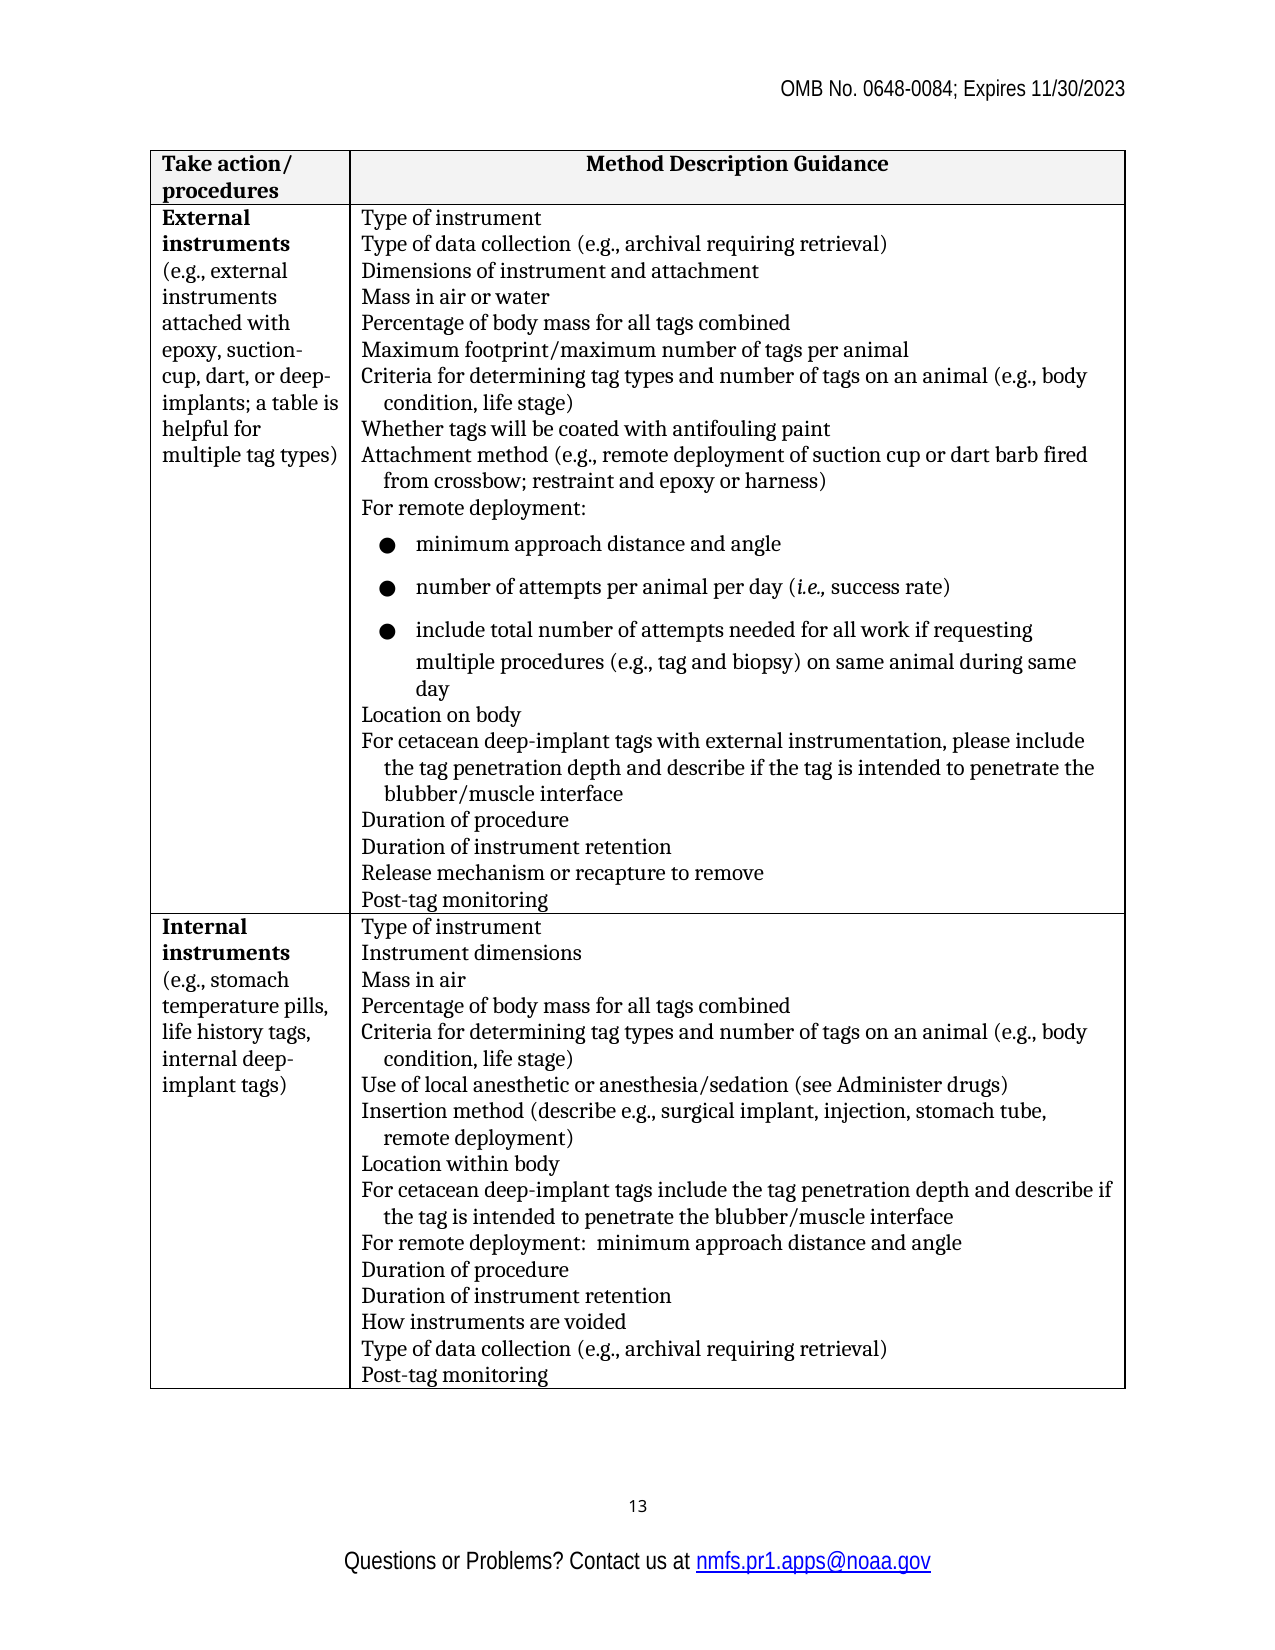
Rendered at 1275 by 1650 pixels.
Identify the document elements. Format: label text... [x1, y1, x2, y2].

table_cell Type of instrument Type of data collection (e.g., archival requiring retrieval) Dimensions of instrument and attachment Mass in air or water Percentage of body mass for all tags combined Maximum footprint/maximum number of tags per animal Criteria for determining tag types and number of tags on an animal (e.g., body condition, life stage) Whether tags will be coated with antifouling paint Attachment method (e.g., remote deployment of suction cup or dart barb fired from crossbow; restraint and epoxy or harness) For remote deployment: minimum approach distance and angle number of attempts per animal per day (i.e., success rate) include total number of attempts needed for all work if requesting multiple procedures (e.g., tag and biopsy) on same animal during same day Location on body For cetacean deep-implant tags with external instrumentation, please include the tag penetration depth and describe if the tag is intended to penetrate the blubber/muscle interface Duration of procedure Duration of instrument retention Release mechanism or recapture to remove Post-tag monitoring [351, 205, 1124, 913]
table_header Take action/ procedures [151, 151, 349, 204]
table_header Method Description Guidance [351, 151, 1124, 204]
table_cell Type of instrument Instrument dimensions Mass in air Percentage of body mass for all tags combined Criteria for determining tag types and number of tags on an animal (e.g., body condition, life stage) Use of local anesthetic or anesthesia/sedation (see Administer drugs) Insertion method (describe e.g., surgical implant, injection, stomach tube, remote deployment) Location within body For cetacean deep-implant tags include the tag penetration depth and describe if the tag is intended to penetrate the blubber/muscle interface For remote deployment: minimum approach distance and angle Duration of procedure Duration of instrument retention How instruments are voided Type of data collection (e.g., archival requiring retrieval) Post-tag monitoring [351, 914, 1124, 1388]
table_cell External instruments (e.g., external instruments attached with epoxy, suction-cup, dart, or deep-implants; a table is helpful for multiple tag types) [151, 205, 349, 913]
table_cell Internal instruments (e.g., stomach temperature pills, life history tags, internal deep-implant tags) [151, 914, 349, 1388]
